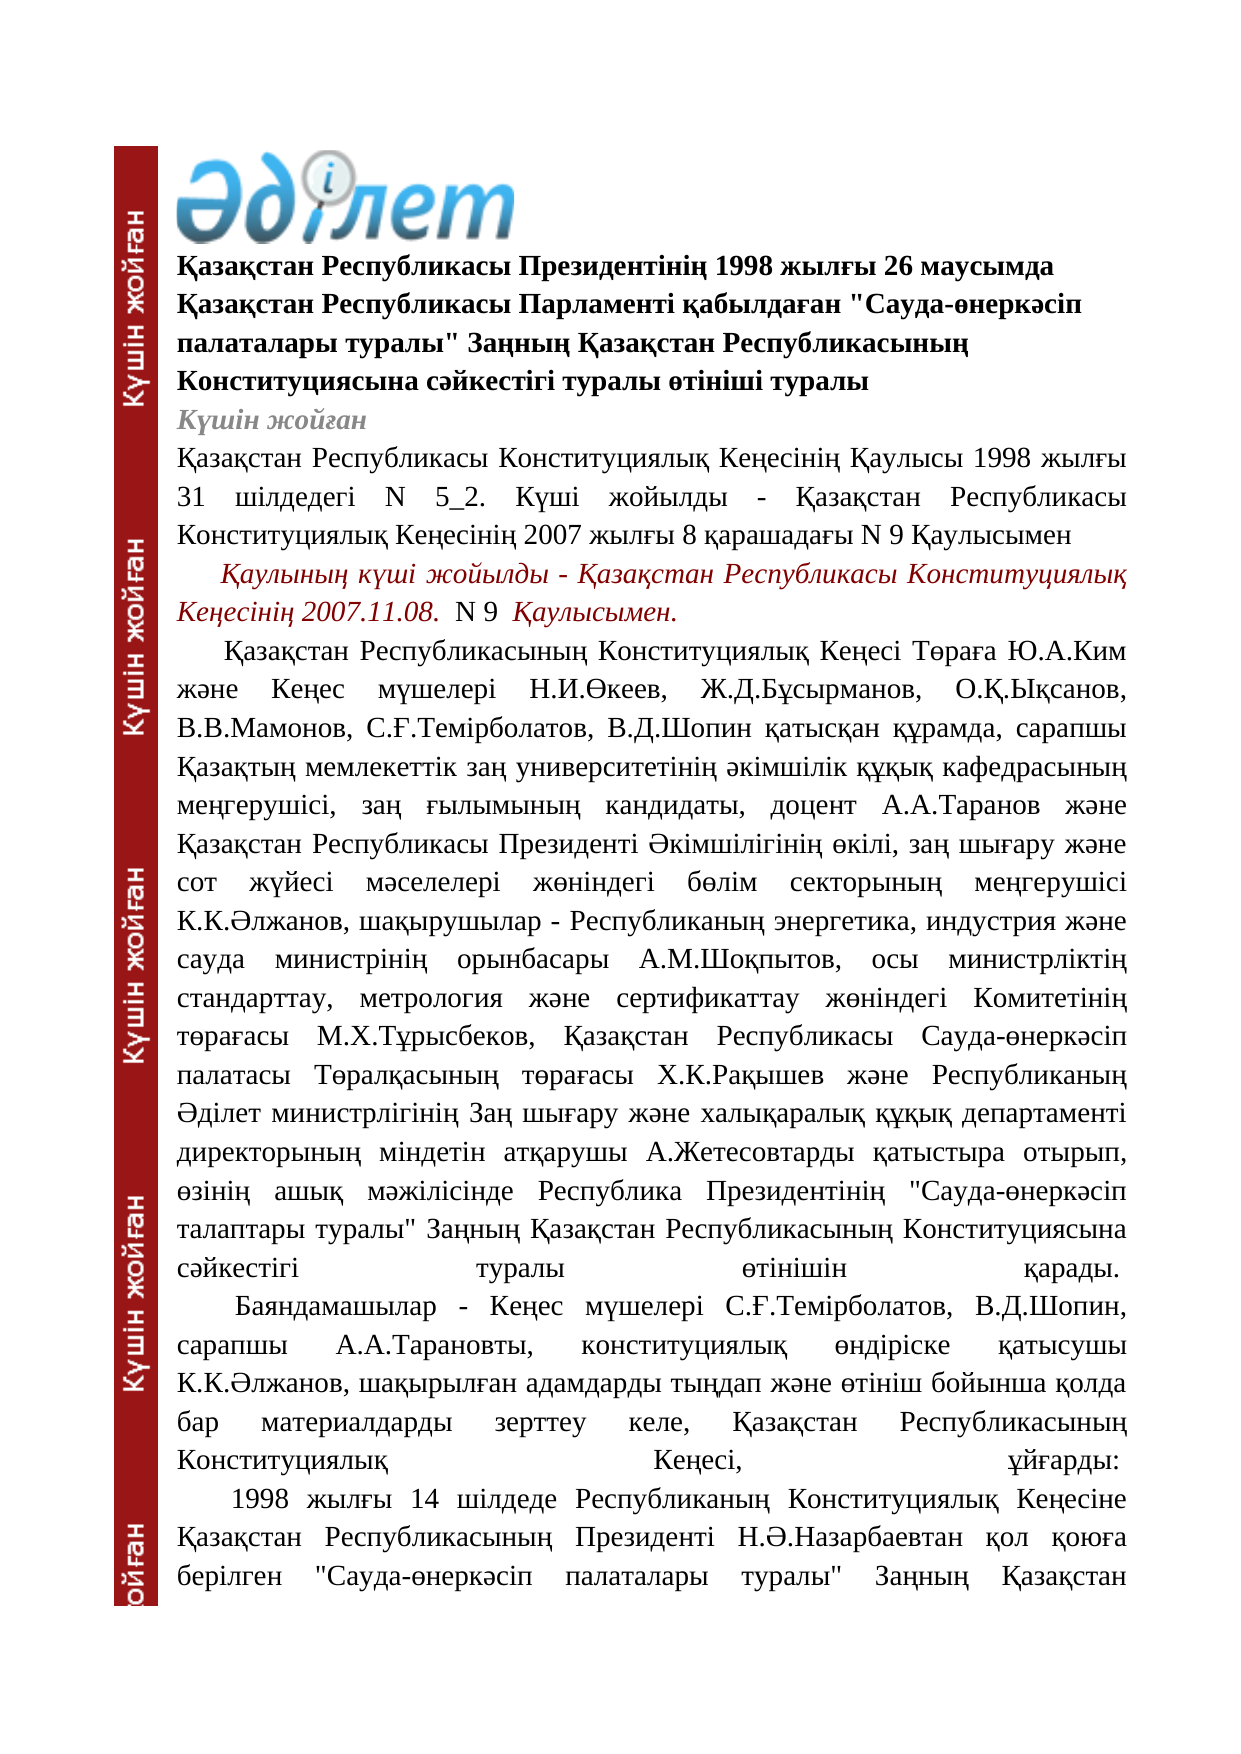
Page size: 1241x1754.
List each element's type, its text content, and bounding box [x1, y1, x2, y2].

picture [114, 628, 158, 633]
text Қаулының күші жойылды - Қазақстан Республикасы Конституциялық Кеңесінің 2007.11.08. N 9 Қаулысымен. [112, 556, 1128, 628]
picture [114, 1592, 158, 1606]
picture [176, 150, 515, 244]
text Қазақстан Республикасы Конституциялық Кеңесiнiң Қаулысы 1998 жылғы 31 шiлдедегi N 5_2. Күші жойылды - Қазақстан Республикасы Конституциялық Кеңесінің 2007 жылғы 8 қарашадағы N 9 Қаулысымен [112, 440, 1128, 551]
picture [114, 551, 158, 556]
text Қазақстан Республикасы Президентiнiң 1998 жылғы 26 маусымда Қазақстан Республикасы Парламентi қабылдаған "Сауда-өнеркәсiп палаталары туралы" Заңның Қазақстан Республикасының Конституциясына сәйкестiгi туралы өтiнiшi туралы [112, 248, 1128, 397]
text Күшін жойған [112, 402, 1128, 435]
picture [114, 146, 158, 248]
picture [114, 397, 158, 402]
picture [114, 435, 158, 440]
